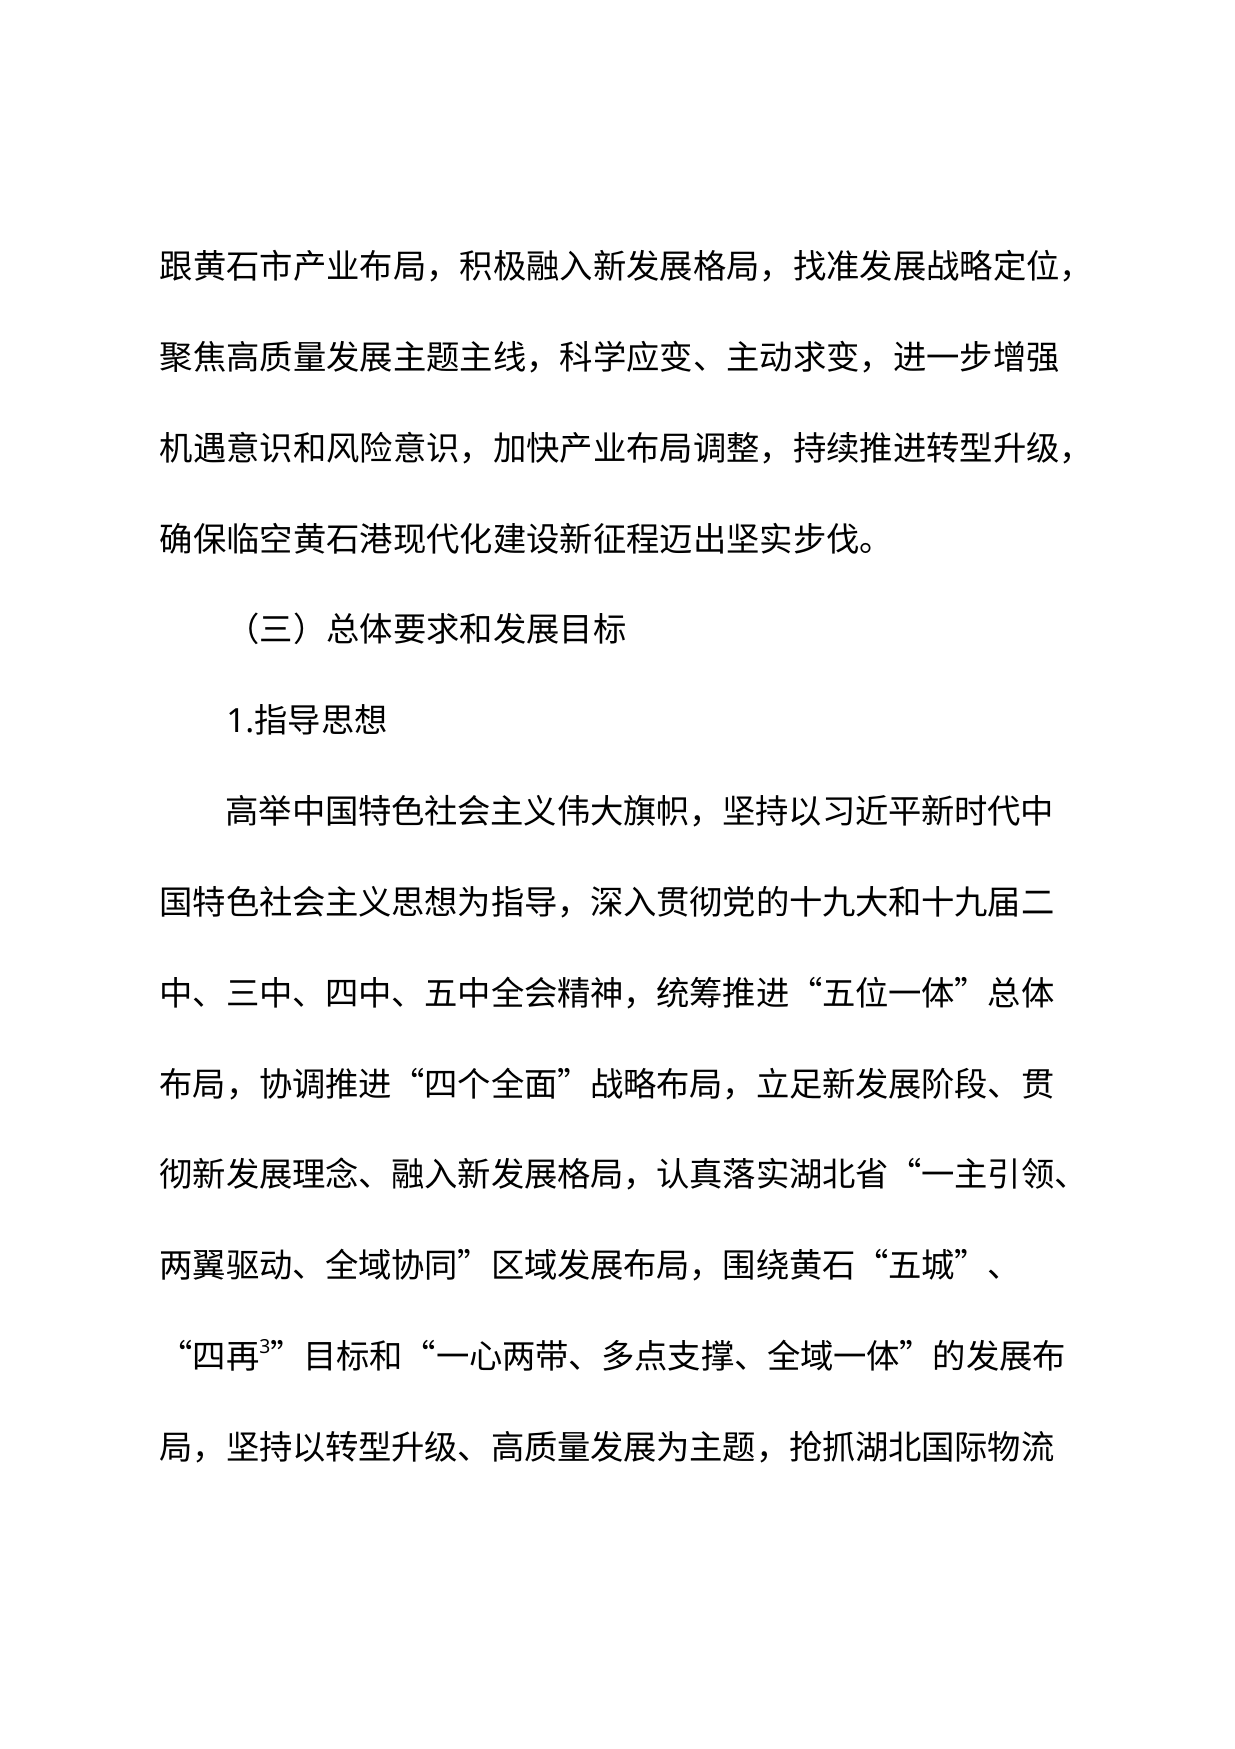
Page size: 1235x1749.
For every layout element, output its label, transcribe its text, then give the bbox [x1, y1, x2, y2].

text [159, 218, 1075, 582]
subtitle （三）总体要求和发展目标 [159, 582, 1075, 673]
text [159, 763, 1075, 1490]
text 1.指导思想 [159, 673, 1075, 763]
